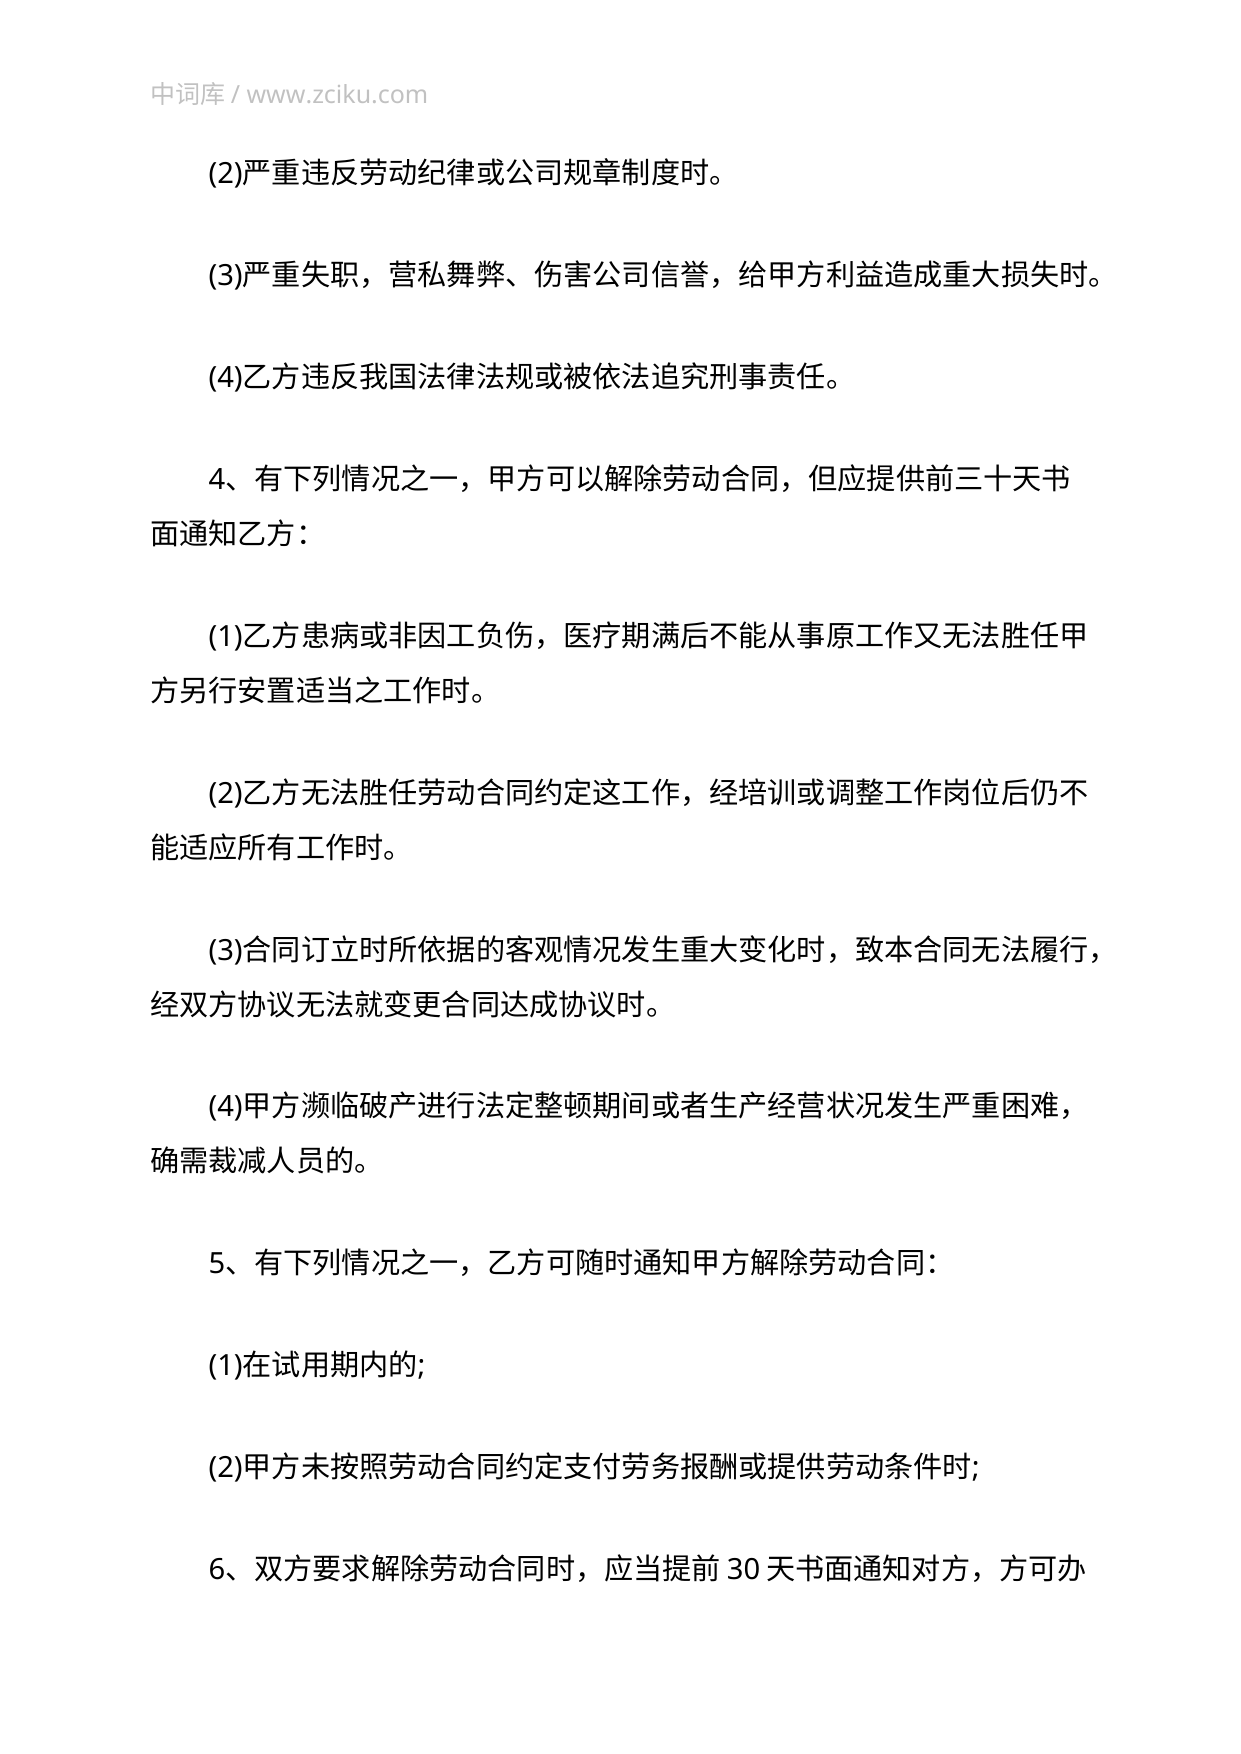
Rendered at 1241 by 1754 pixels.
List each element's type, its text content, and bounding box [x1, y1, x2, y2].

text (4)甲方濒临破产进行法定整顿期间或者生产经营状况发生严重困难，确需裁减人员的。 [150, 1083, 1090, 1180]
text 4、有下列情况之一，甲方可以解除劳动合同，但应提供前三十天书面通知乙方： [150, 456, 1090, 553]
text (1)乙方患病或非因工负伤，医疗期满后不能从事原工作又无法胜任甲方另行安置适当之工作时。 [150, 613, 1090, 710]
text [150, 1546, 1090, 1588]
text (2)甲方未按照劳动合同约定支付劳务报酬或提供劳动条件时; [150, 1444, 1090, 1486]
text (4)乙方违反我国法律法规或被依法追究刑事责任。 [150, 354, 1090, 396]
text (2)严重违反劳动纪律或公司规章制度时。 [150, 150, 1090, 192]
text (1)在试用期内的; [150, 1342, 1090, 1384]
text (2)乙方无法胜任劳动合同约定这工作，经培训或调整工作岗位后仍不能适应所有工作时。 [150, 769, 1090, 867]
text (3)合同订立时所依据的客观情况发生重大变化时，致本合同无法履行，经双方协议无法就变更合同达成协议时。 [150, 926, 1090, 1023]
text (3)严重失职，营私舞弊、伤害公司信誉，给甲方利益造成重大损失时。 [150, 252, 1090, 294]
text 5、有下列情况之一，乙方可随时通知甲方解除劳动合同： [150, 1240, 1090, 1282]
